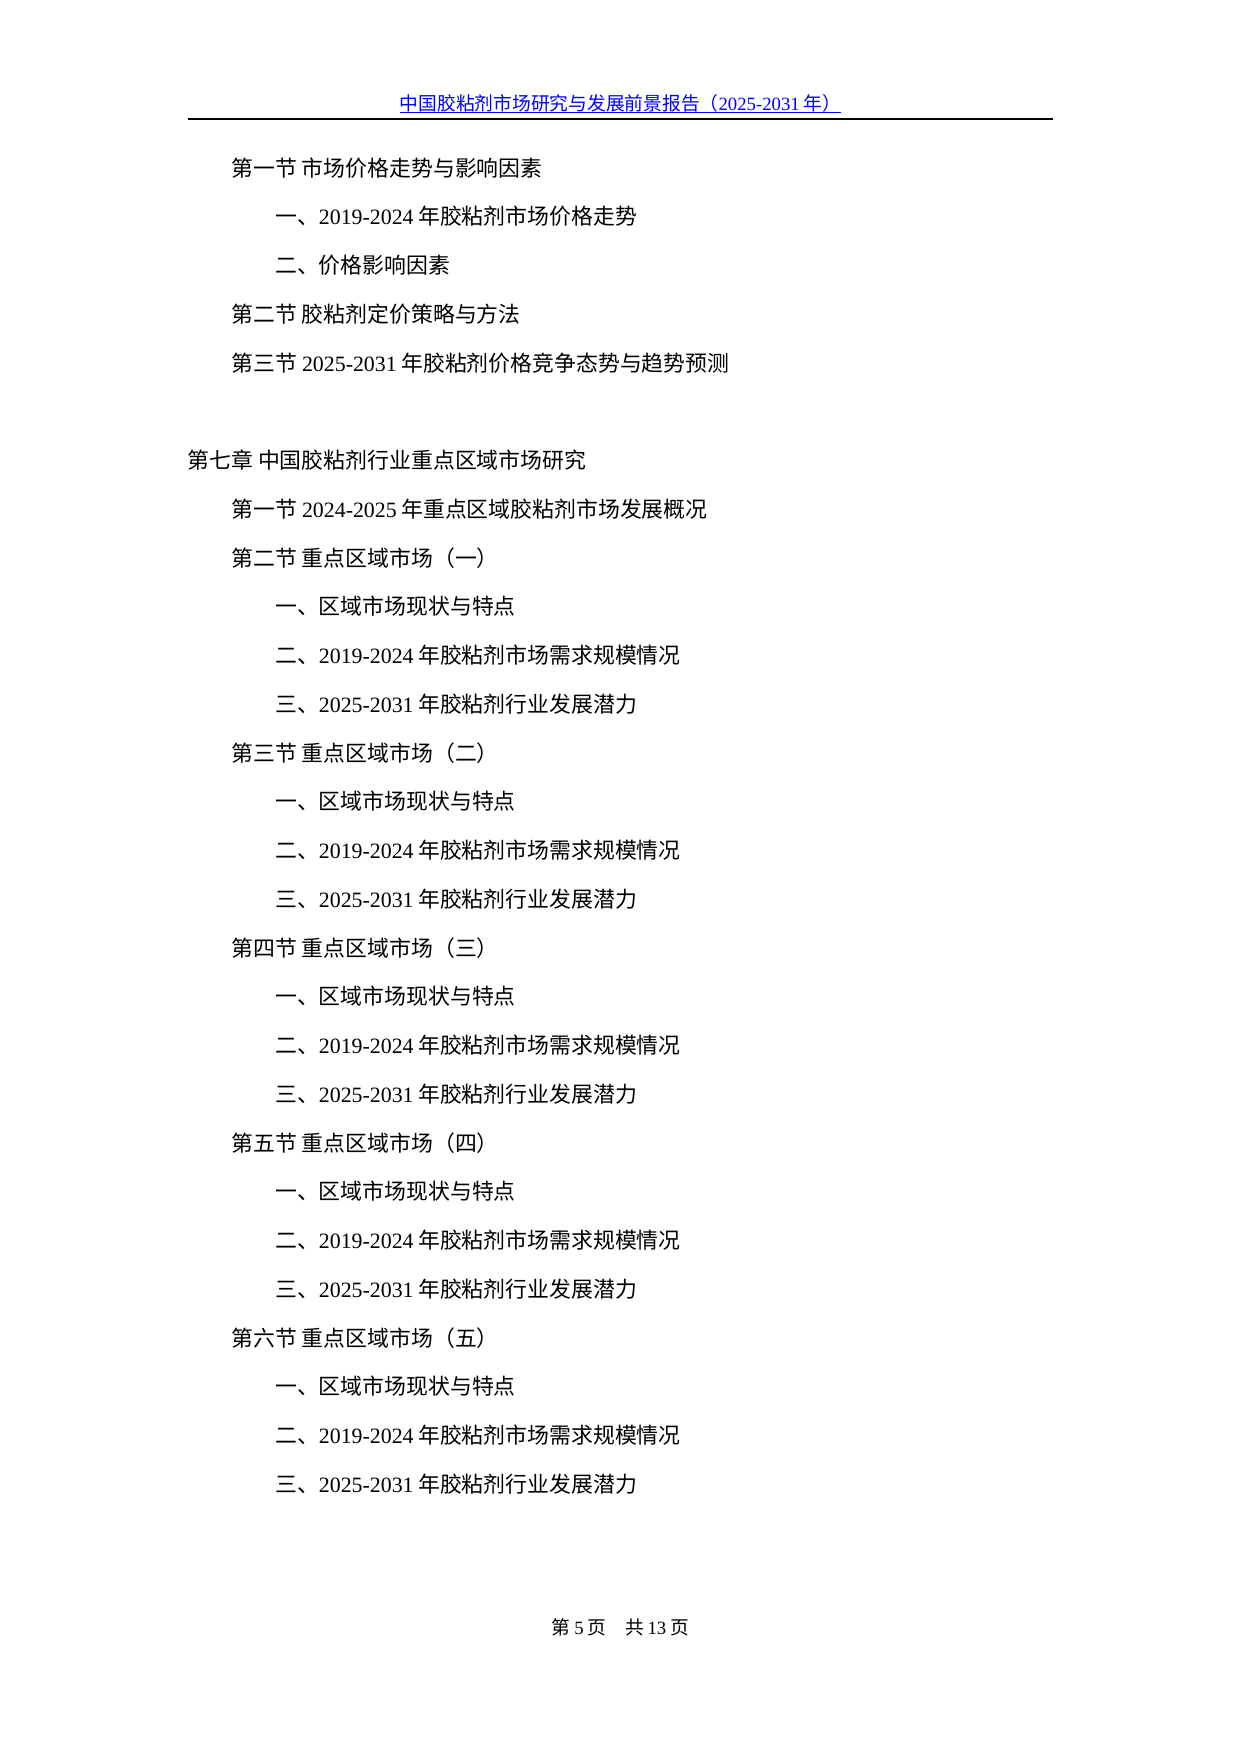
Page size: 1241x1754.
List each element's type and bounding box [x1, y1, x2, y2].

text [187, 150, 1053, 1499]
